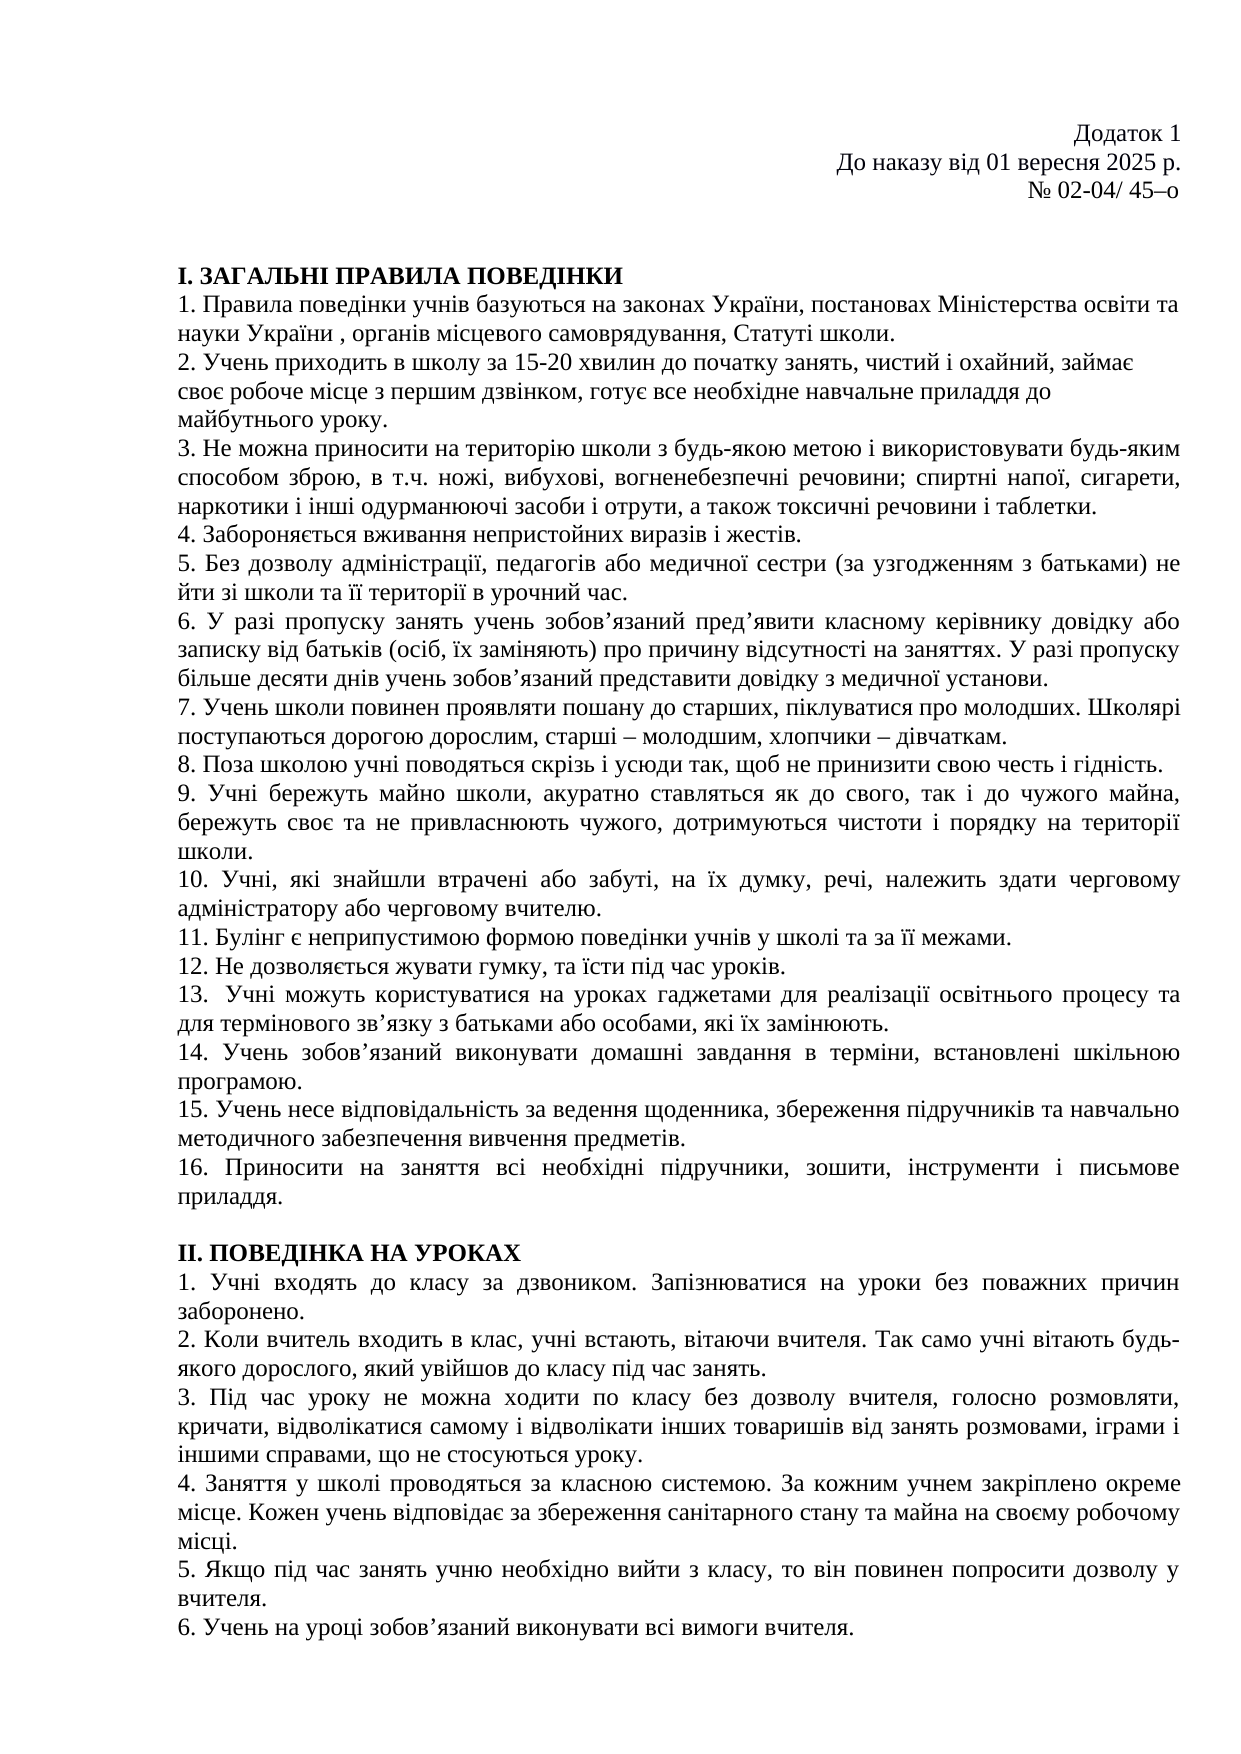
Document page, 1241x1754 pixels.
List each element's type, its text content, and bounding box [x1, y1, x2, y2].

text 15. Учень несе відповідальність за ведення щоденника, збереження підручників та навчально методичного забезпечення вивчення предметів. [177, 1094, 1181, 1152]
text 3. Під час уроку не можна ходити по класу без дозволу вчителя, голосно розмовляти, кричати, відволікатися самому і відволікати інших товаришів від занять розмовами, іграми і іншими справами, що не стосуються уроку. [177, 1382, 1181, 1468]
text 6. Учень на уроці зобов’язаний виконувати всі вимоги вчителя. [177, 1612, 1181, 1641]
text 8. Поза школою учні поводяться скрізь і усюди так, щоб не принизити свою честь і гідність. [177, 749, 1181, 778]
text 4. Заняття у школі проводяться за класною системою. За кожним учнем закріплено окреме місце. Кожен учень відповідає за збереження санітарного стану та майна на своєму робочому місці. [177, 1468, 1181, 1554]
text 3. Не можна приносити на територію школи з будь-якою метою і використовувати будь-яким способом зброю, в т.ч. ножі, вибухові, вогненебезпечні речовини; спиртні напої, сигарети, наркотики і інші одурманюючі засоби і отрути, а також токсичні речовини і таблетки. [177, 433, 1181, 519]
text № 02-04/ 45–о [252, 176, 1181, 204]
text І. ЗАГАЛЬНІ ПРАВИЛА ПОВЕДІНКИ [177, 261, 1181, 289]
text 14. Учень зобов’язаний виконувати домашні завдання в терміни, встановлені шкільною програмою. [177, 1037, 1181, 1094]
text 1. Правила поведінки учнів базуються на законах України, постановах Міністерства освіти та науки України , органів місцевого самоврядування, Статуті школи. [177, 289, 1181, 347]
text 2. Коли вчитель входить в клас, учні встають, вітаючи вчителя. Так само учні вітають будь-якого дорослого, який увійшов до класу під час занять. [177, 1324, 1181, 1382]
text 7. Учень школи повинен проявляти пошану до старших, піклуватися про молодших. Школярі поступаються дорогою дорослим, старші – молодшим, хлопчики – дівчаткам. [177, 692, 1181, 749]
text 10. Учні, які знайшли втрачені або забуті, на їх думку, речі, належить здати черговому адміністратору або черговому вчителю. [177, 864, 1181, 922]
text 1. Учні входять до класу за дзвоником. Запізнюватися на уроки без поважних причин заборонено. [177, 1267, 1181, 1324]
text До наказу від 01 вересня 2025 р. [177, 147, 1181, 176]
text 6. У разі пропуску занять учень зобов’язаний пред’явити класному керівнику довідку або записку від батьків (осіб, їх заміняють) про причину відсутності на заняттях. У разі пропуску більше десяти днів учень зобов’язаний представити довідку з медичної установи. [177, 606, 1181, 692]
text 9. Учні бережуть майно школи, акуратно ставляться як до свого, так і до чужого майна, бережуть своє та не привласнюють чужого, дотримуються чистоти і порядку на території школи. [177, 778, 1181, 864]
text ІІ. ПОВЕДІНКА НА УРОКАХ [177, 1238, 1181, 1267]
text 2. Учень приходить в школу за 15-20 хвилин до початку занять, чистий і охайний, займає своє робоче місце з першим дзвінком, готує все необхідне навчальне приладдя до майбутнього уроку. [177, 347, 1181, 433]
text 16. Приносити на заняття всі необхідні підручники, зошити, інструменти і письмове приладдя. [177, 1152, 1181, 1209]
text 4. Забороняється вживання непристойних виразів і жестів. [177, 519, 1181, 548]
text Додаток 1 [177, 118, 1181, 147]
text 5. Якщо під час занять учню необхідно вийти з класу, то він повинен попросити дозволу у вчителя. [177, 1554, 1181, 1612]
text 12. Не дозволяється жувати гумку, та їсти під час уроків. [177, 951, 1181, 979]
text 5. Без дозволу адміністрації, педагогів або медичної сестри (за узгодженням з батьками) не йти зі школи та її території в урочний час. [177, 548, 1181, 606]
text 11. Булінг є неприпустимою формою поведінки учнів у школі та за її межами. [177, 922, 1181, 951]
text 13. Учні можуть користуватися на уроках гаджетами для реалізації освітнього процесу та для термінового зв’язку з батьками або особами, які їх замінюють. [177, 979, 1181, 1037]
